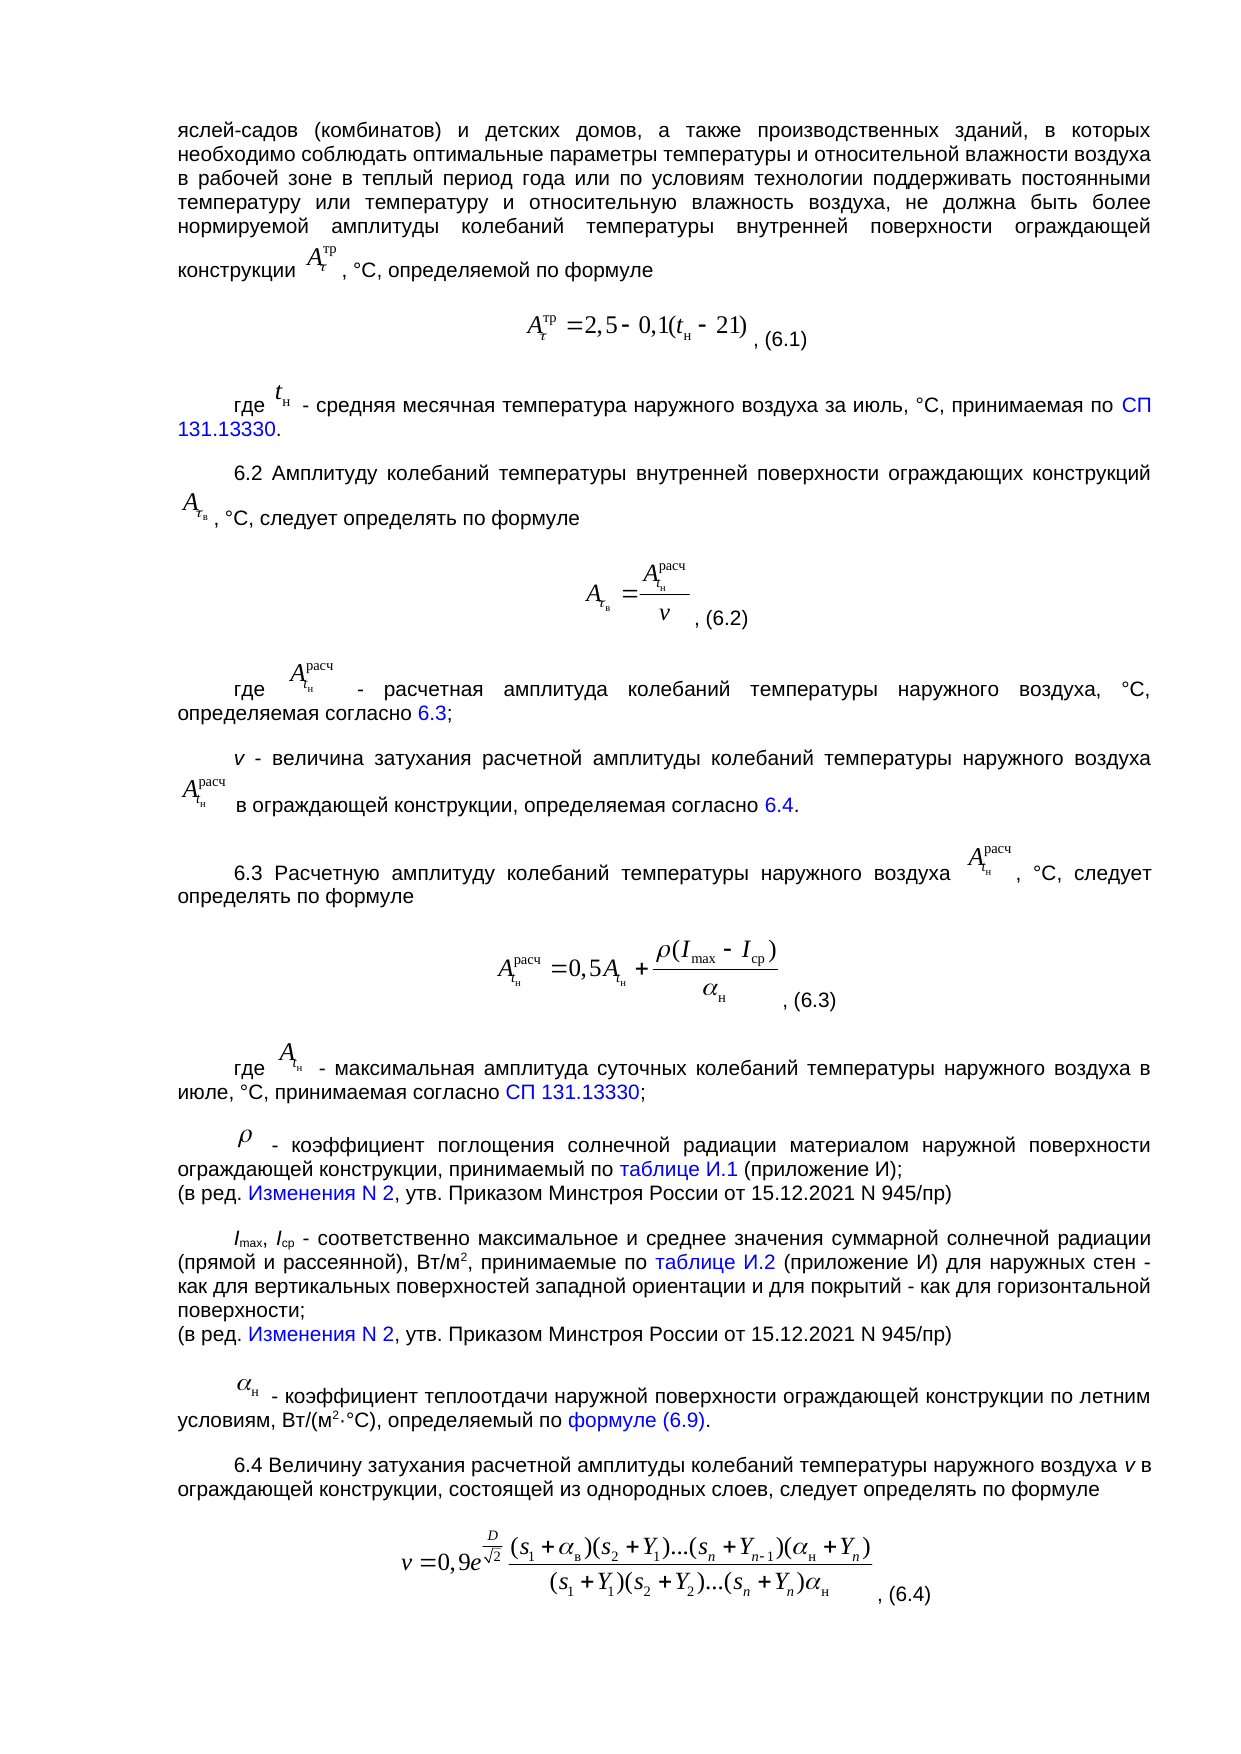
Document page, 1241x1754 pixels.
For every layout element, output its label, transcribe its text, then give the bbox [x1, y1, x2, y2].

text где - максимальная амплитуда суточных колебаний температуры наружного воздуха в июле, °C, принимаемая согласно СП 131.13330; [177, 1036, 1152, 1104]
text где - расчетная амплитуда колебаний температуры наружного воздуха, °C, определяемая согласно 6.3; [177, 654, 1152, 725]
text (в ред. Изменения N 2, утв. Приказом Минстроя России от 15.12.2021 N 945/пр) [177, 1322, 1152, 1346]
text , (6.4) [177, 1525, 1152, 1606]
text 6.4 Величину затухания расчетной амплитуды колебаний температуры наружного воздуха v в ограждающей конструкции, состоящей из однородных слоев, следует определять по формуле [177, 1453, 1152, 1501]
text - коэффициент теплоотдачи наружной поверхности ограждающей конструкции по летним условиям, Вт/(м2·°C), определяемый по формуле (6.9). [177, 1366, 1152, 1432]
text где - средняя месячная температура наружного воздуха за июль, °C, принимаемая по СП 131.13330. [177, 374, 1152, 440]
text , (6.3) [177, 932, 1152, 1012]
text Imax, Iср - соответственно максимальное и среднее значения суммарной солнечной радиации (прямой и рассеянной), Вт/м2, принимаемые по таблице И.2 (приложение И) для наружных стен - как для вертикальных поверхностей западной ориентации и для покрытий - как для горизонтальной поверхности; [177, 1226, 1152, 1322]
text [177, 118, 1152, 282]
text , (6.1) [177, 306, 1152, 351]
text - коэффициент поглощения солнечной радиации материалом наружной поверхности ограждающей конструкции, принимаемый по таблице И.1 (приложение И); [177, 1125, 1152, 1181]
text 6.2 Амплитуду колебаний температуры внутренней поверхности ограждающих конструкций , °C, следует определять по формуле [177, 461, 1152, 529]
text , (6.2) [177, 553, 1152, 630]
text 6.3 Расчетную амплитуду колебаний температуры наружного воздуха , °C, следует определять по формуле [177, 837, 1152, 908]
text (в ред. Изменения N 2, утв. Приказом Минстроя России от 15.12.2021 N 945/пр) [177, 1181, 1152, 1205]
text v - величина затухания расчетной амплитуды колебаний температуры наружного воздуха в ограждающей конструкции, определяемая согласно 6.4. [177, 746, 1152, 817]
